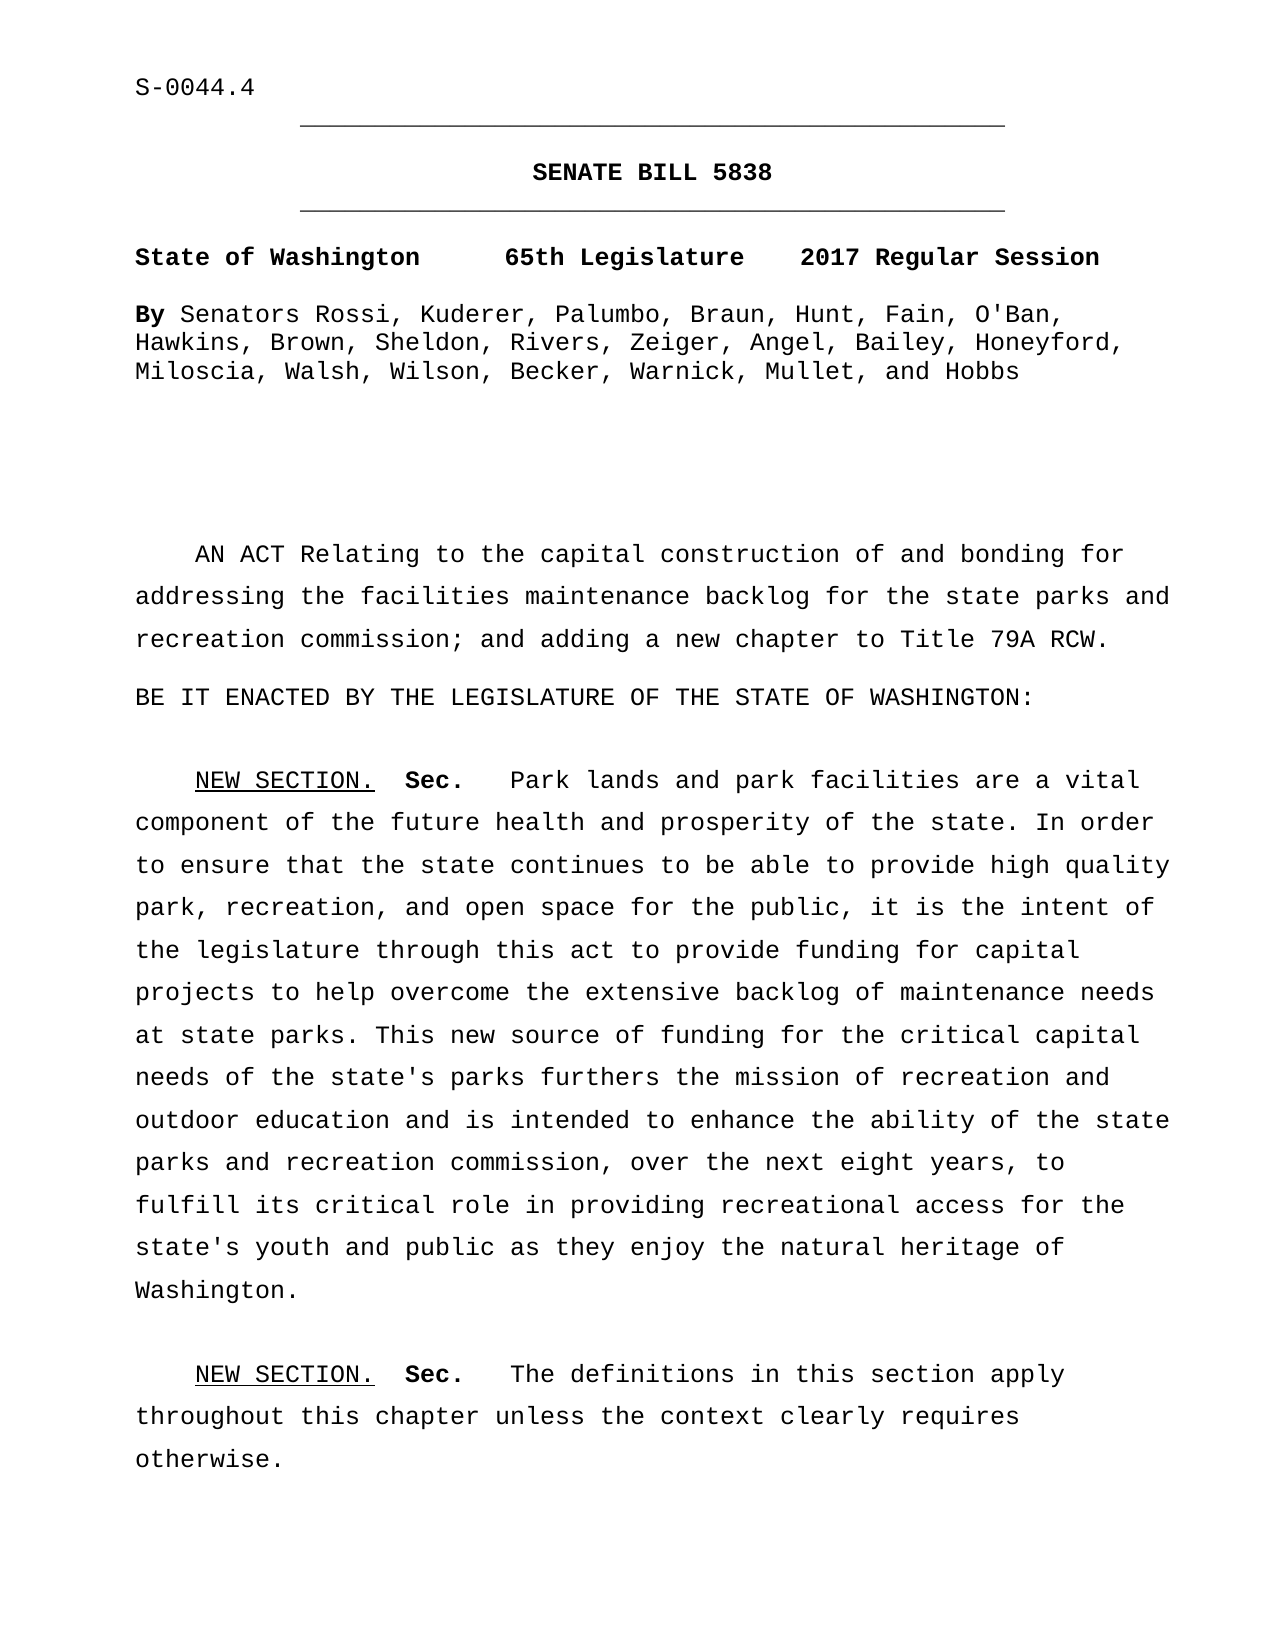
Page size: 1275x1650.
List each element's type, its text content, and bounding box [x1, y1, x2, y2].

text NEW SECTION. Sec. Park lands and park facilities are a vital component of the future health and prosperity of the state. In order to ensure that the state continues to be able to provide high quality park, recreation, and open space for the public, it is the intent of the legislature through this act to provide funding for capital projects to help overcome the extensive backlog of maintenance needs at state parks. This new source of funding for the critical capital needs of the state's parks furthers the mission of recreation and outdoor education and is intended to enhance the ability of the state parks and recreation commission, over the next eight years, to fulfill its critical role in providing recreational access for the state's youth and public as they enjoy the natural heritage of Washington. [135, 754, 1170, 1307]
text _______________________________________________ [135, 103, 1170, 132]
text SENATE BILL 5838 [135, 160, 1170, 188]
text State of Washington 65th Legislature 2017 Regular Session [135, 245, 1170, 273]
text S-0044.4 [135, 75, 1170, 103]
text NEW SECTION. Sec. The definitions in this section apply throughout this chapter unless the context clearly requires otherwise. [135, 1348, 1170, 1476]
text _______________________________________________ [135, 188, 1170, 217]
text AN ACT Relating to the capital construction of and bonding for addressing the facilities maintenance backlog for the state parks and recreation commission; and adding a new chapter to Title 79A RCW. [135, 528, 1170, 656]
text By Senators Rossi, Kuderer, Palumbo, Braun, Hunt, Fain, O'Ban, Hawkins, Brown, Sheldon, Rivers, Zeiger, Angel, Bailey, Honeyford, Miloscia, Walsh, Wilson, Becker, Warnick, Mullet, and Hobbs [135, 302, 1170, 387]
text BE IT ENACTED BY THE LEGISLATURE OF THE STATE OF WASHINGTON: [135, 684, 1170, 712]
